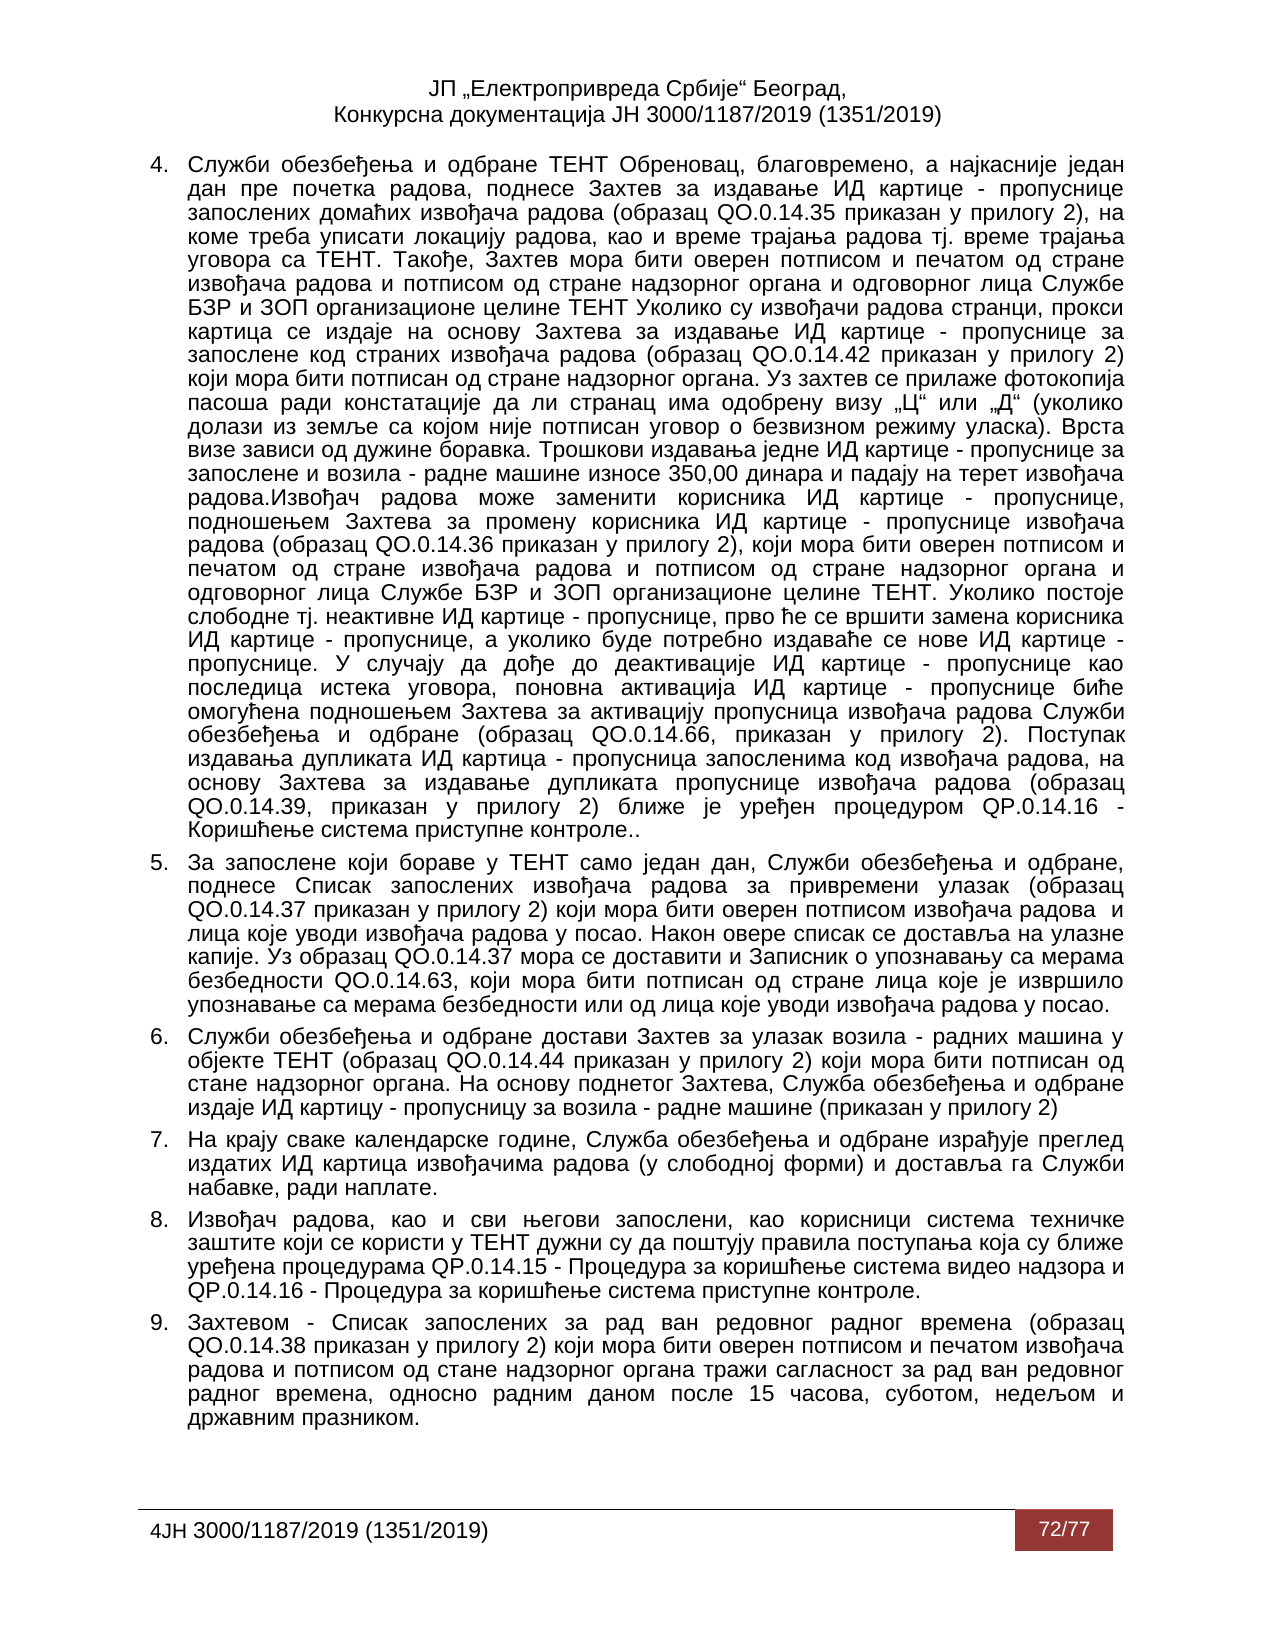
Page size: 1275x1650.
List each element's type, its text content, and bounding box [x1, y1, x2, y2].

list Захтевом - Списак запослених за рад ван редовног радног времена (образац QO.0.14.38 приказан у прилогу 2) који мора бити оверен потписом и печатом извођача радова и потписом од стане надзорног органа тражи сагласност за рад ван редовног радног времена, односно радним даном после 15 часова, суботом, недељом и државним празником. [150, 1311, 1125, 1430]
list Извођач радова, као и сви његови запослени, као корисници система техничке заштите који се користи у ТЕНТ дужни су да поштују правила поступања која су ближе уређена процедурама QP.0.14.15 - Процедура за коришћење система видео надзора и QP.0.14.16 - Процедура за коришћење система приступне контроле. [150, 1208, 1125, 1303]
list За запослене који бораве у ТЕНТ само један дан, Служби обезбеђења и одбране, поднесе Списак запослених извођача радова за привремени улазак (образац QO.0.14.37 приказан у прилогу 2) који мора бити оверен потписом извођача радова и лица које уводи извођача радова у посао. Након овере списак се доставља на улазне капије. Уз образац QO.0.14.37 мора се доставити и Записник о упознавању са мерама безбедности QO.0.14.63, који мора бити потписан од стране лица које је извршило упознавање са мерама безбедности или од лица које уводи извођача радова у посао. [150, 851, 1125, 1017]
list На крају сваке календарске године, Служба обезбеђења и одбране израђује преглед издатих ИД картица извођачима радова (у слободној форми) и доставља га Служби набавке, ради наплате. [150, 1129, 1125, 1200]
list Служби обезбеђења и одбране достави Захтев за улазак возила - радних машина у објекте ТЕНТ (образац QO.0.14.44 приказан у прилогу 2) који мора бити потписан од стане надзорног органа. На основу поднетог Захтева, Служба обезбеђења и одбране издаје ИД картицу - пропусницу за возила - радне машине (приказан у прилогу 2) [150, 1026, 1125, 1120]
list Служби обезбеђења и одбране ТЕНТ Обреновац, благовремено, а најкасније један дан пре почетка радова, поднесе Захтев за издавање ИД картице - пропуснице запослених домаћих извођача радова (образац QO.0.14.35 приказан у прилогу 2), на коме треба уписати локацију радова, као и време трајања радова тј. време трајања уговора са ТЕНТ. Такође, Захтев мора бити оверен потписом и печатом од стране извођача радова и потписом од стране надзорног органа и одговорног лица Службе БЗР и ЗОП организационе целине ТЕНТ Уколико су извођачи радова странци, прокси картица се издаје на основу Захтева за издавање ИД картице - пропуснице за запослене код страних извођача радова (образац QO.0.14.42 приказан у прилогу 2) који мора бити потписан од стране надзорног органа. Уз захтев се прилаже фотокопија пасоша ради констатације да ли странац има одобрену визу „Ц“ или „Д“ (уколико долази из земље са којом није потписан уговор о безвизном режиму уласка). Врста визе зависи од дужине боравка. Трошкови издавања једне ИД картице - пропуснице за запослене и возила - радне машине износе 350,00 динара и падају на терет извођача радова.Извођач радова може заменити корисника ИД картице - пропуснице, подношењем Захтева за промену корисника ИД картице - пропуснице извођача радова (образац QO.0.14.36 приказан у прилогу 2), који мора бити оверен потписом и печатом од стране извођача радова и потписом од стране надзорног органа и одговорног лица Службе БЗР и ЗОП организационе целине ТЕНТ. Уколико постоје слободне тј. неактивне ИД картице - пропуснице, прво ће се вршити замена корисника ИД картице - пропуснице, а уколико буде потребно издаваће се нове ИД картице - пропуснице. У случају да дође до деактивације ИД картице - пропуснице као последица истека уговора, поновна активација ИД картице - пропуснице биће омогућена подношењем Захтева за активацију пропусница извођача радова Служби обезбеђења и одбране (образац QO.0.14.66, приказан у прилогу 2). Поступак издавања дупликата ИД картица - пропусница запосленима код извођача радова, на основу Захтева за издавање дупликата пропуснице извођача радова (образац QO.0.14.39, приказан у прилогу 2) ближе је уређен процедуром QP.0.14.16 - Коришћење система приступне контроле.. [150, 154, 1125, 843]
